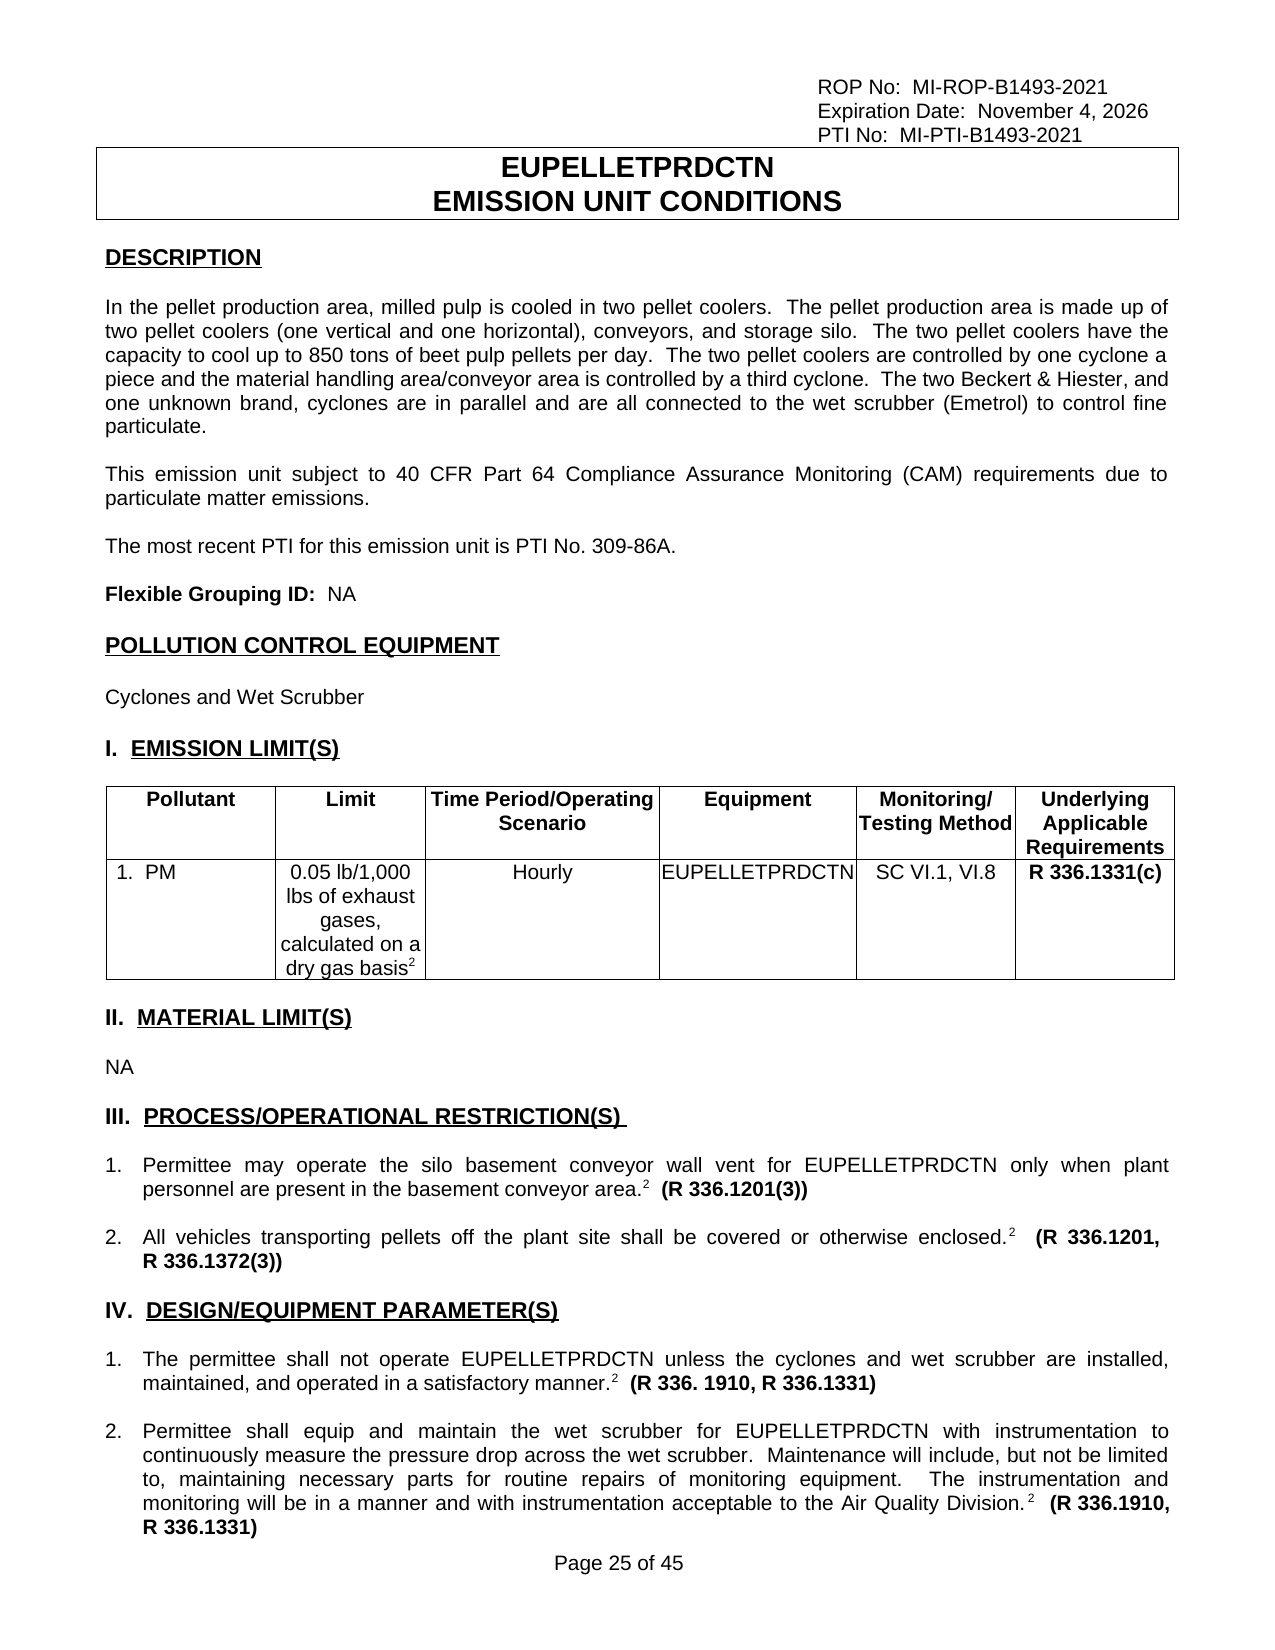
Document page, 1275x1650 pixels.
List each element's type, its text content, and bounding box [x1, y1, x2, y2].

text Cyclones and Wet Scrubber [105, 685, 1170, 709]
text Flexible Grouping ID: NA [105, 582, 1170, 606]
text In the pellet production area, milled pulp is cooled in two pellet coolers. The pellet production area is made up of two pellet coolers (one vertical and one horizontal), conveyors, and storage silo. The two pellet coolers have the capacity to cool up to 850 tons of beet pulp pellets per day. The two pellet coolers are controlled by one cyclone a piece and the material handling area/conveyor area is controlled by a third cyclone. The two Beckert & Hiester, and one unknown brand, cyclones are in parallel and are all connected to the wet scrubber (Emetrol) to control fine particulate. [105, 294, 1170, 438]
table_cell EUPELLETPRDCTN [660, 860, 856, 979]
text DESCRIPTION [105, 244, 1170, 271]
table_cell 1. PM [107, 860, 275, 979]
text 2. Permittee shall equip and maintain the wet scrubber for EUPELLETPRDCTN with instrumentation to continuously measure the pressure drop across the wet scrubber. Maintenance will include, but not be limited to, maintaining necessary parts for routine repairs of monitoring equipment. The instrumentation and monitoring will be in a manner and with instrumentation acceptable to the Air Quality Division.2 (R 336.1910, R 336.1331) [105, 1419, 1170, 1539]
list All vehicles transporting pellets off the plant site shall be covered or otherwise enclosed.2 (R 336.1201, R 336.1372(3)) [105, 1225, 1170, 1273]
table_header Equipment [660, 787, 856, 858]
text IV. DESIGN/EQUIPMENT PARAMETER(S) [105, 1297, 1170, 1323]
table_cell Hourly [426, 860, 659, 979]
text III. PROCESS/OPERATIONAL RESTRICTION(S) [105, 1103, 1170, 1129]
text I. EMISSION LIMIT(S) [105, 735, 1170, 762]
table_header Limit [276, 787, 425, 858]
table_cell 0.05 lb/1,000 lbs of exhaust gases, calculated on a dry gas basis2 [276, 860, 425, 979]
list Permittee may operate the silo basement conveyor wall vent for EUPELLETPRDCTN only when plant personnel are present in the basement conveyor area.2 (R 336.1201(3)) [105, 1153, 1170, 1201]
table_header Time Period/Operating Scenario [426, 787, 659, 858]
text This emission unit subject to 40 CFR Part 64 Compliance Assurance Monitoring (CAM) requirements due to particulate matter emissions. [105, 462, 1170, 510]
table_cell SC VI.1, VI.8 [857, 860, 1015, 979]
list The permittee shall not operate EUPELLETPRDCTN unless the cyclones and wet scrubber are installed, maintained, and operated in a satisfactory manner.2 (R 336. 1910, R 336.1331) [105, 1347, 1170, 1395]
table_header Pollutant [107, 787, 275, 858]
text POLLUTION CONTROL EQUIPMENT [105, 632, 1170, 659]
table_cell R 336.1331(c) [1016, 860, 1174, 979]
text EMISSION UNIT CONDITIONS [97, 180, 1178, 219]
text NA [105, 1055, 1170, 1079]
table_header Monitoring/ Testing Method [857, 787, 1015, 858]
subtitle EUPELLETPRDCTN [97, 148, 1178, 180]
table_header Underlying Applicable Requirements [1016, 787, 1174, 858]
text II. MATERIAL LIMIT(S) [105, 1004, 1170, 1031]
text The most recent PTI for this emission unit is PTI No. 309-86A. [105, 534, 1170, 558]
